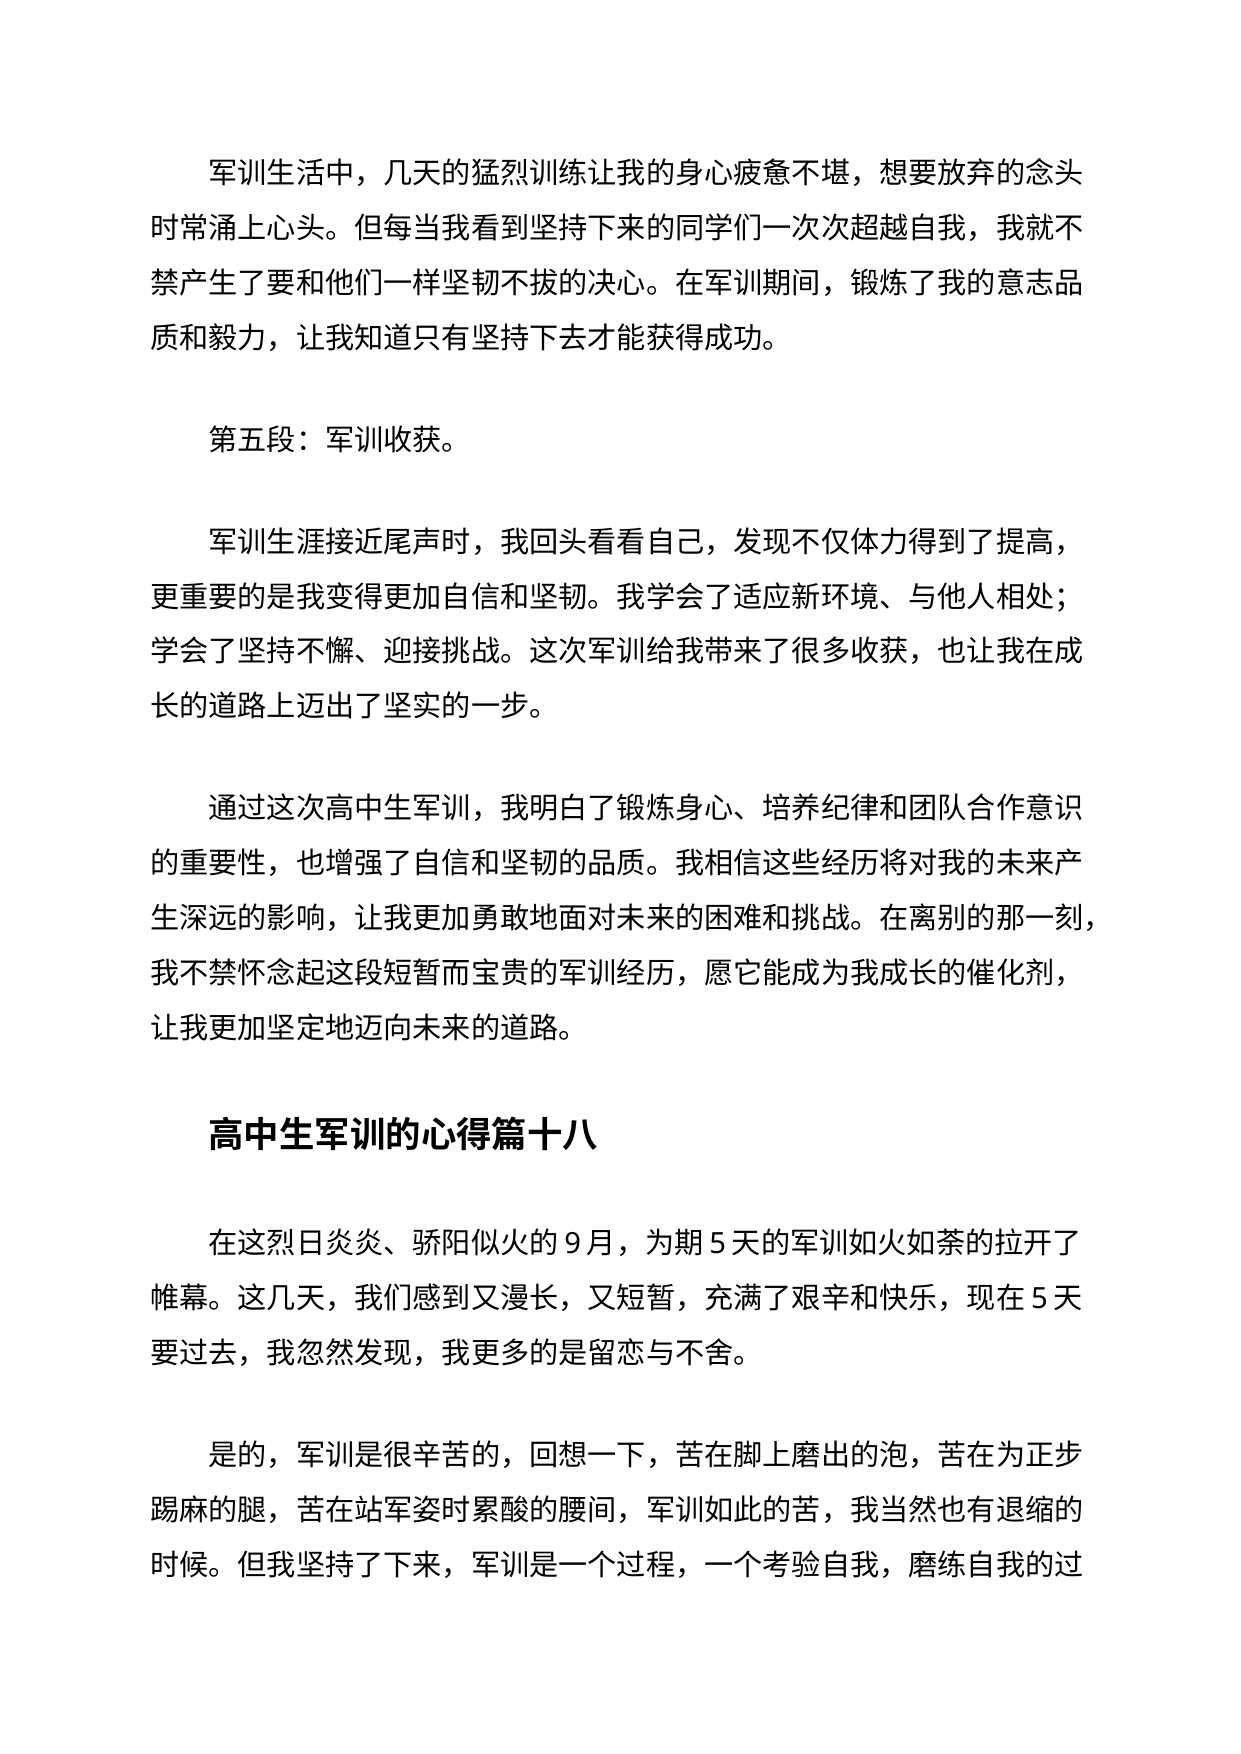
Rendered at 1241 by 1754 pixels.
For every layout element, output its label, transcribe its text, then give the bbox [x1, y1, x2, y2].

text 通过这次高中生军训，我明白了锻炼身心、培养纪律和团队合作意识的重要性，也增强了自信和坚韧的品质。我相信这些经历将对我的未来产生深远的影响，让我更加勇敢地面对未来的困难和挑战。在离别的那一刻，我不禁怀念起这段短暂而宝贵的军训经历，愿它能成为我成长的催化剂，让我更加坚定地迈向未来的道路。 [150, 785, 1090, 1047]
text 高中生军训的心得篇十八 [150, 1106, 1090, 1157]
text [150, 1431, 1090, 1583]
text 在这烈日炎炎、骄阳似火的9月，为期5天的军训如火如荼的拉开了帷幕。这几天，我们感到又漫长，又短暂，充满了艰辛和快乐，现在5天要过去，我忽然发现，我更多的是留恋与不舍。 [150, 1219, 1090, 1372]
text 第五段：军训收获。 [150, 416, 1090, 459]
text 军训生活中，几天的猛烈训练让我的身心疲惫不堪，想要放弃的念头时常涌上心头。但每当我看到坚持下来的同学们一次次超越自我，我就不禁产生了要和他们一样坚韧不拔的决心。在军训期间，锻炼了我的意志品质和毅力，让我知道只有坚持下去才能获得成功。 [150, 150, 1090, 357]
text 军训生涯接近尾声时，我回头看看自己，发现不仅体力得到了提高，更重要的是我变得更加自信和坚韧。我学会了适应新环境、与他人相处；学会了坚持不懈、迎接挑战。这次军训给我带来了很多收获，也让我在成长的道路上迈出了坚实的一步。 [150, 518, 1090, 725]
